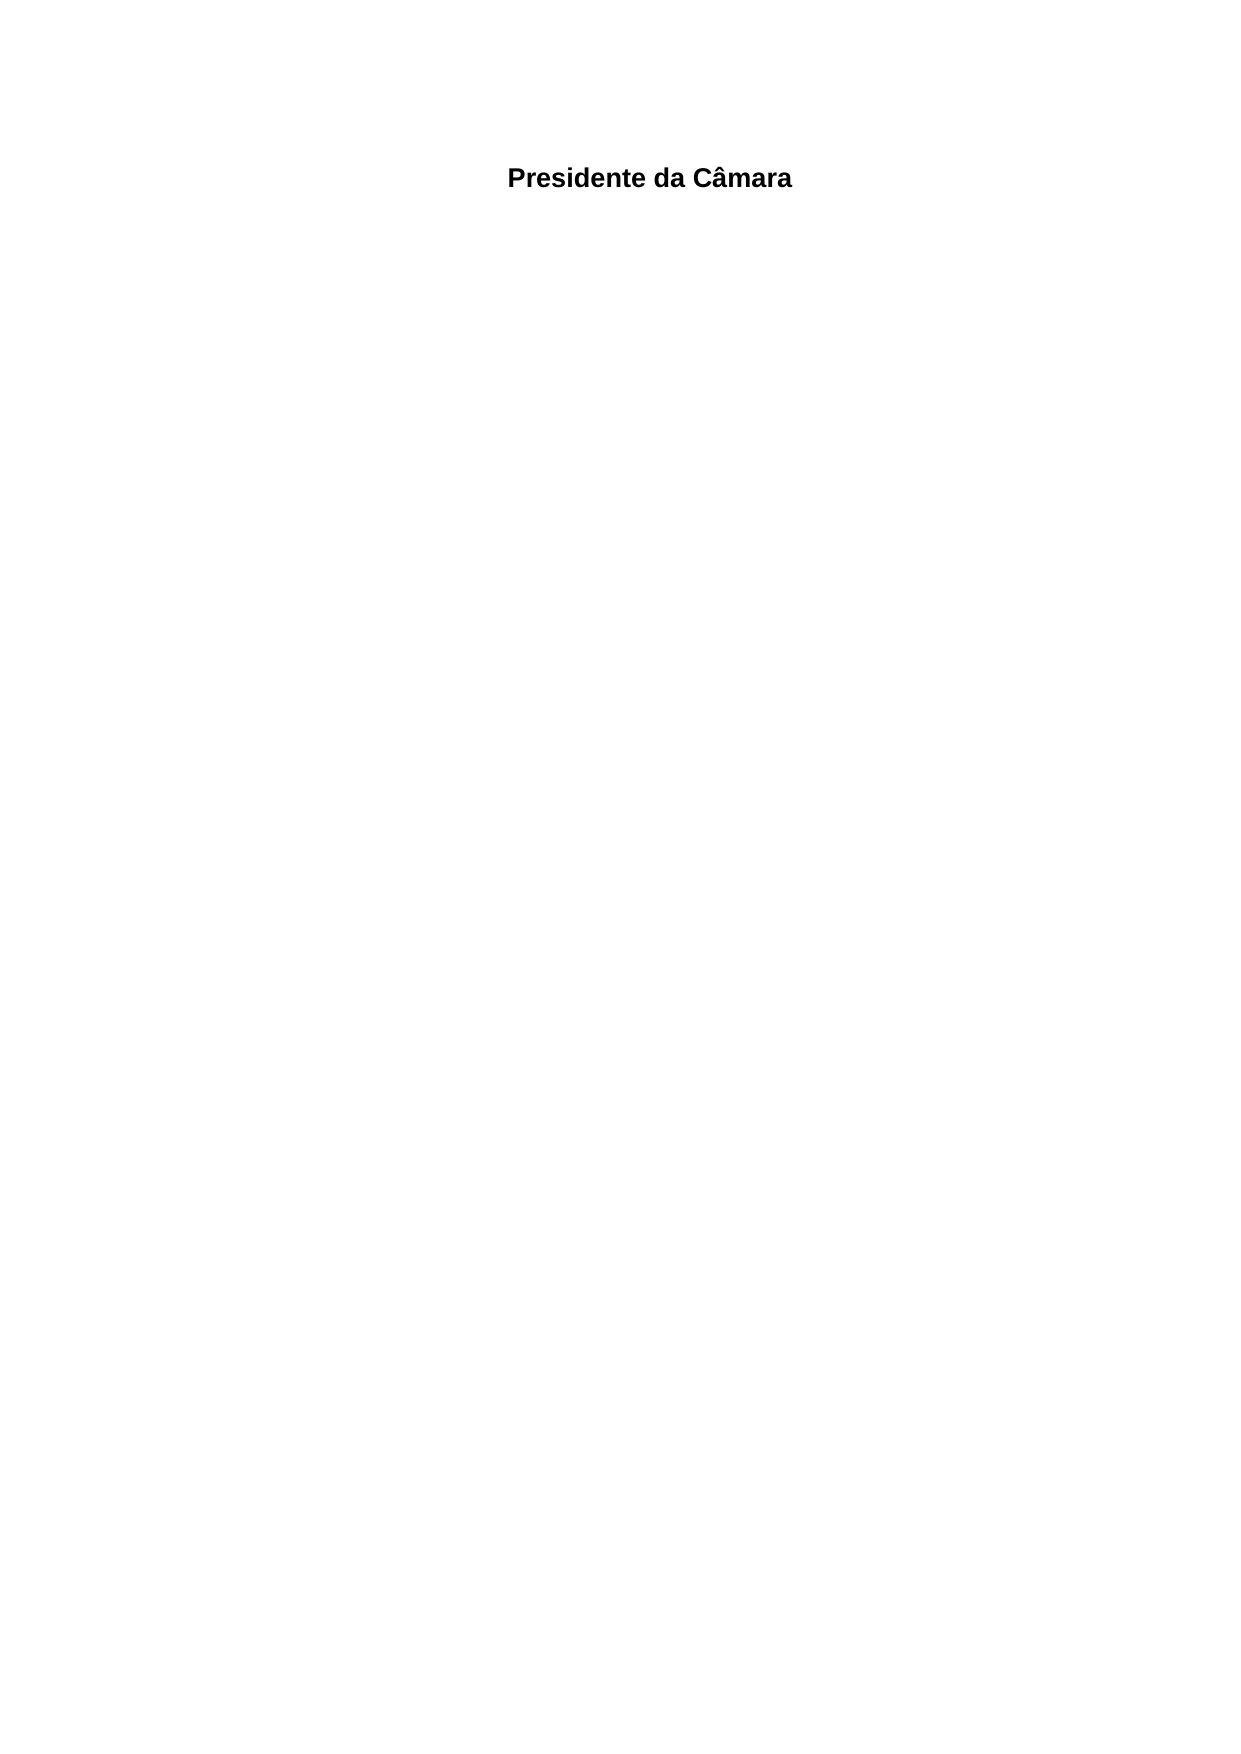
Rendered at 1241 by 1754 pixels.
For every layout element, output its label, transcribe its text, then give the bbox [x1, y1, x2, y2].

text Presidente da Câmara [177, 162, 1122, 194]
